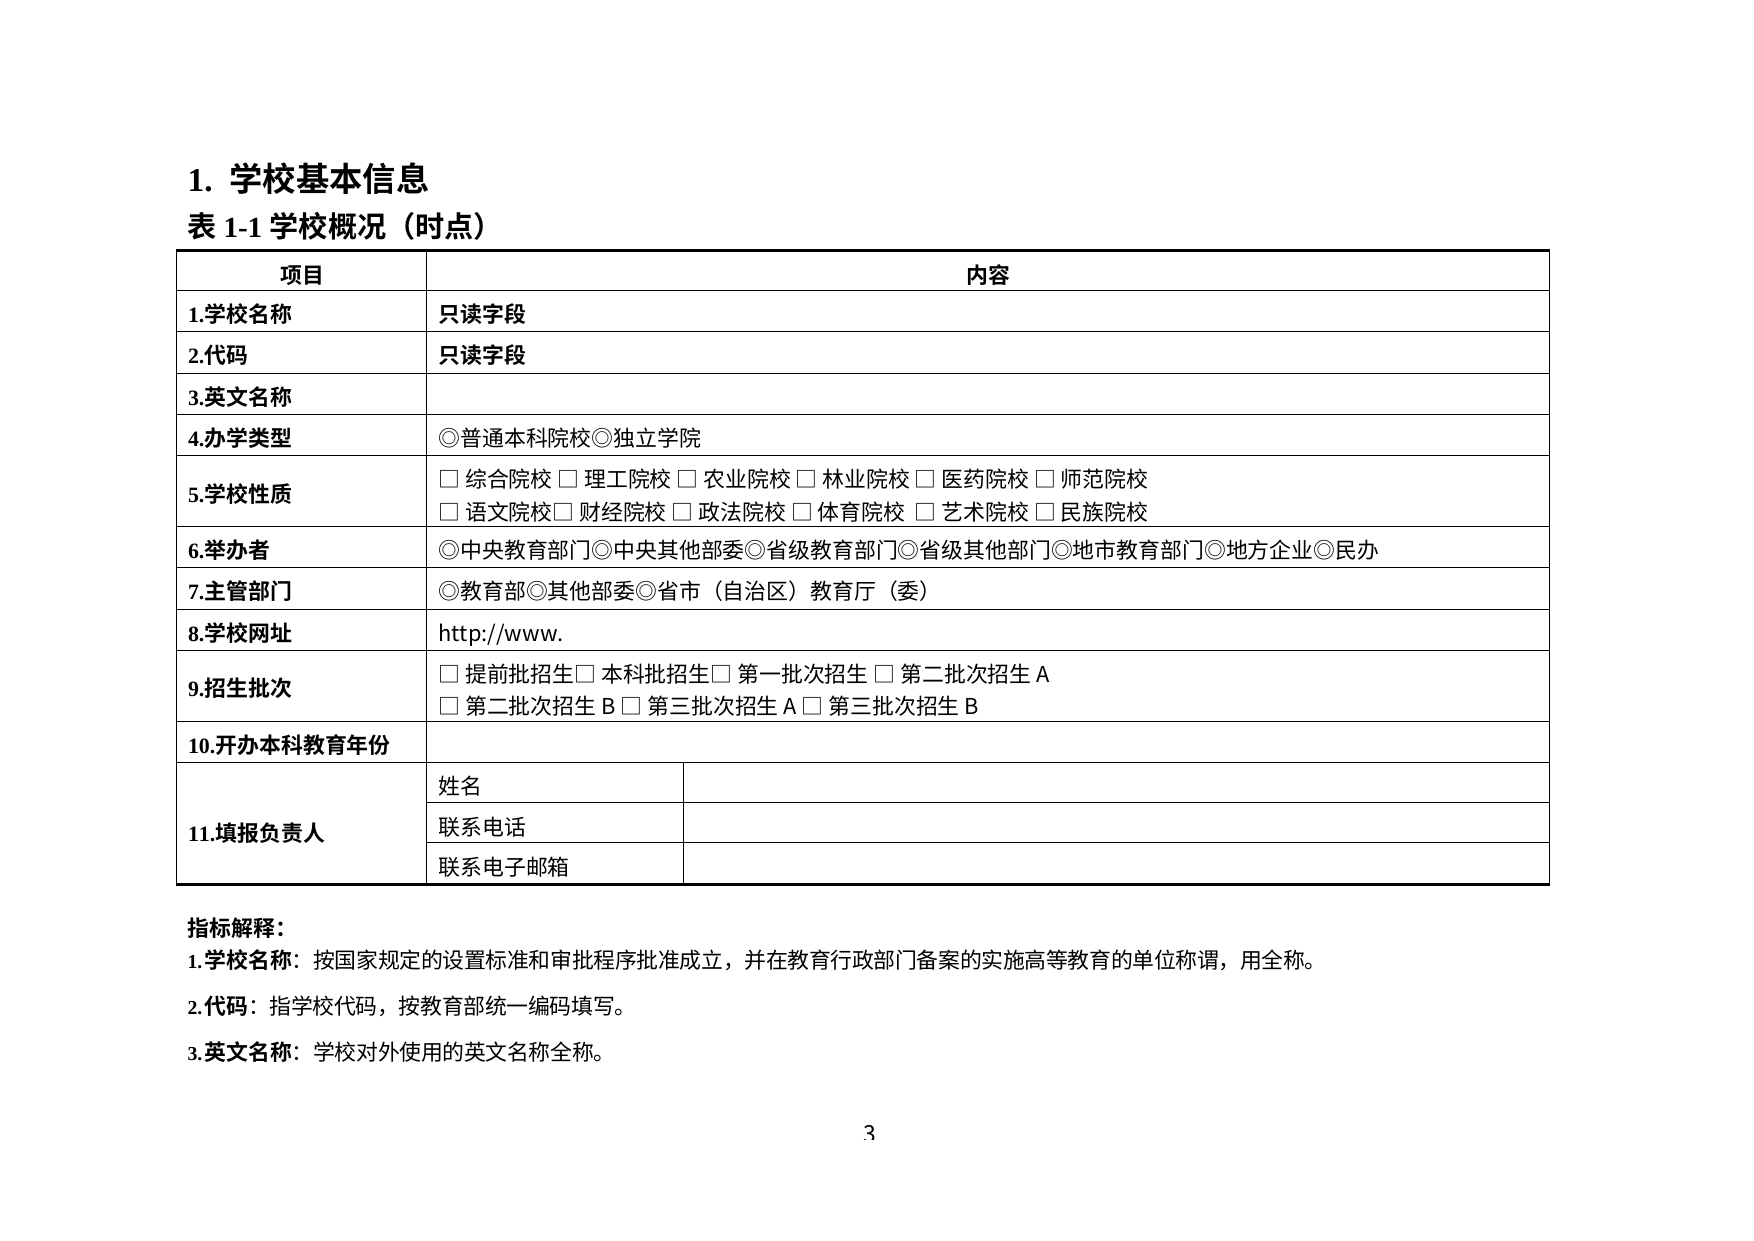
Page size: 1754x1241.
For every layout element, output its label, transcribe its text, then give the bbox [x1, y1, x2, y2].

table_cell [684, 763, 1549, 802]
table_header 项目 [177, 252, 426, 290]
table_cell 只读字段 [427, 332, 1549, 373]
table_cell [684, 803, 1549, 842]
table_cell 10.开办本科教育年份 [177, 722, 426, 762]
table_cell 2.代码 [177, 332, 426, 373]
subtitle 学校基本信息 [187, 153, 1721, 201]
list 代码：指学校代码，按教育部统一编码填写。 [187, 989, 1721, 1021]
table_cell 联系电话 [427, 803, 683, 842]
list 学校名称：按国家规定的设置标准和审批程序批准成立，并在教育行政部门备案的实施高等教育的单位称谓，用全称。 [187, 943, 1721, 974]
table_cell 5.学校性质 [177, 456, 426, 526]
list 英文名称：学校对外使用的英文名称全称。 [187, 1035, 1721, 1067]
table_cell 6.举办者 [177, 527, 426, 567]
table_cell 11.填报负责人 [177, 763, 426, 882]
table_cell 9.招生批次 [177, 651, 426, 721]
table_cell 7.主管部门 [177, 568, 426, 609]
table_cell ◎中央教育部门◎中央其他部委◎省级教育部门◎省级其他部门◎地市教育部门◎地方企业◎民办 [427, 527, 1549, 567]
table_cell 3.英文名称 [177, 374, 426, 414]
table_cell 4.办学类型 [177, 415, 426, 455]
table_cell 1.学校名称 [177, 291, 426, 331]
table_cell 姓名 [427, 763, 683, 802]
table_cell 只读字段 [427, 291, 1549, 331]
table_header 内容 [427, 252, 1549, 290]
table_cell [427, 374, 1549, 414]
table_cell □ 提前批招生□ 本科批招生□ 第一批次招生 □ 第二批次招生 A □ 第二批次招生 B □ 第三批次招生 A □ 第三批次招生 B [427, 651, 1549, 721]
subtitle 指标解释： [187, 911, 1721, 943]
table_cell 8.学校网址 [177, 610, 426, 650]
table_cell ◎普通本科院校◎独立学院 [427, 415, 1549, 455]
subtitle 表 1-1 学校概况（时点） [187, 204, 1721, 246]
table_cell [684, 843, 1549, 882]
table_cell http://www. [427, 610, 1549, 650]
table_cell [427, 722, 1549, 762]
table_cell ◎教育部◎其他部委◎省市（自治区）教育厅（委） [427, 568, 1549, 609]
table_cell □ 综合院校 □ 理工院校 □ 农业院校 □ 林业院校 □ 医药院校 □ 师范院校 □ 语文院校□ 财经院校 □ 政法院校 □ 体育院校 □ 艺术院校 □ 民族院校 [427, 456, 1549, 526]
table_cell 联系电子邮箱 [427, 843, 683, 882]
